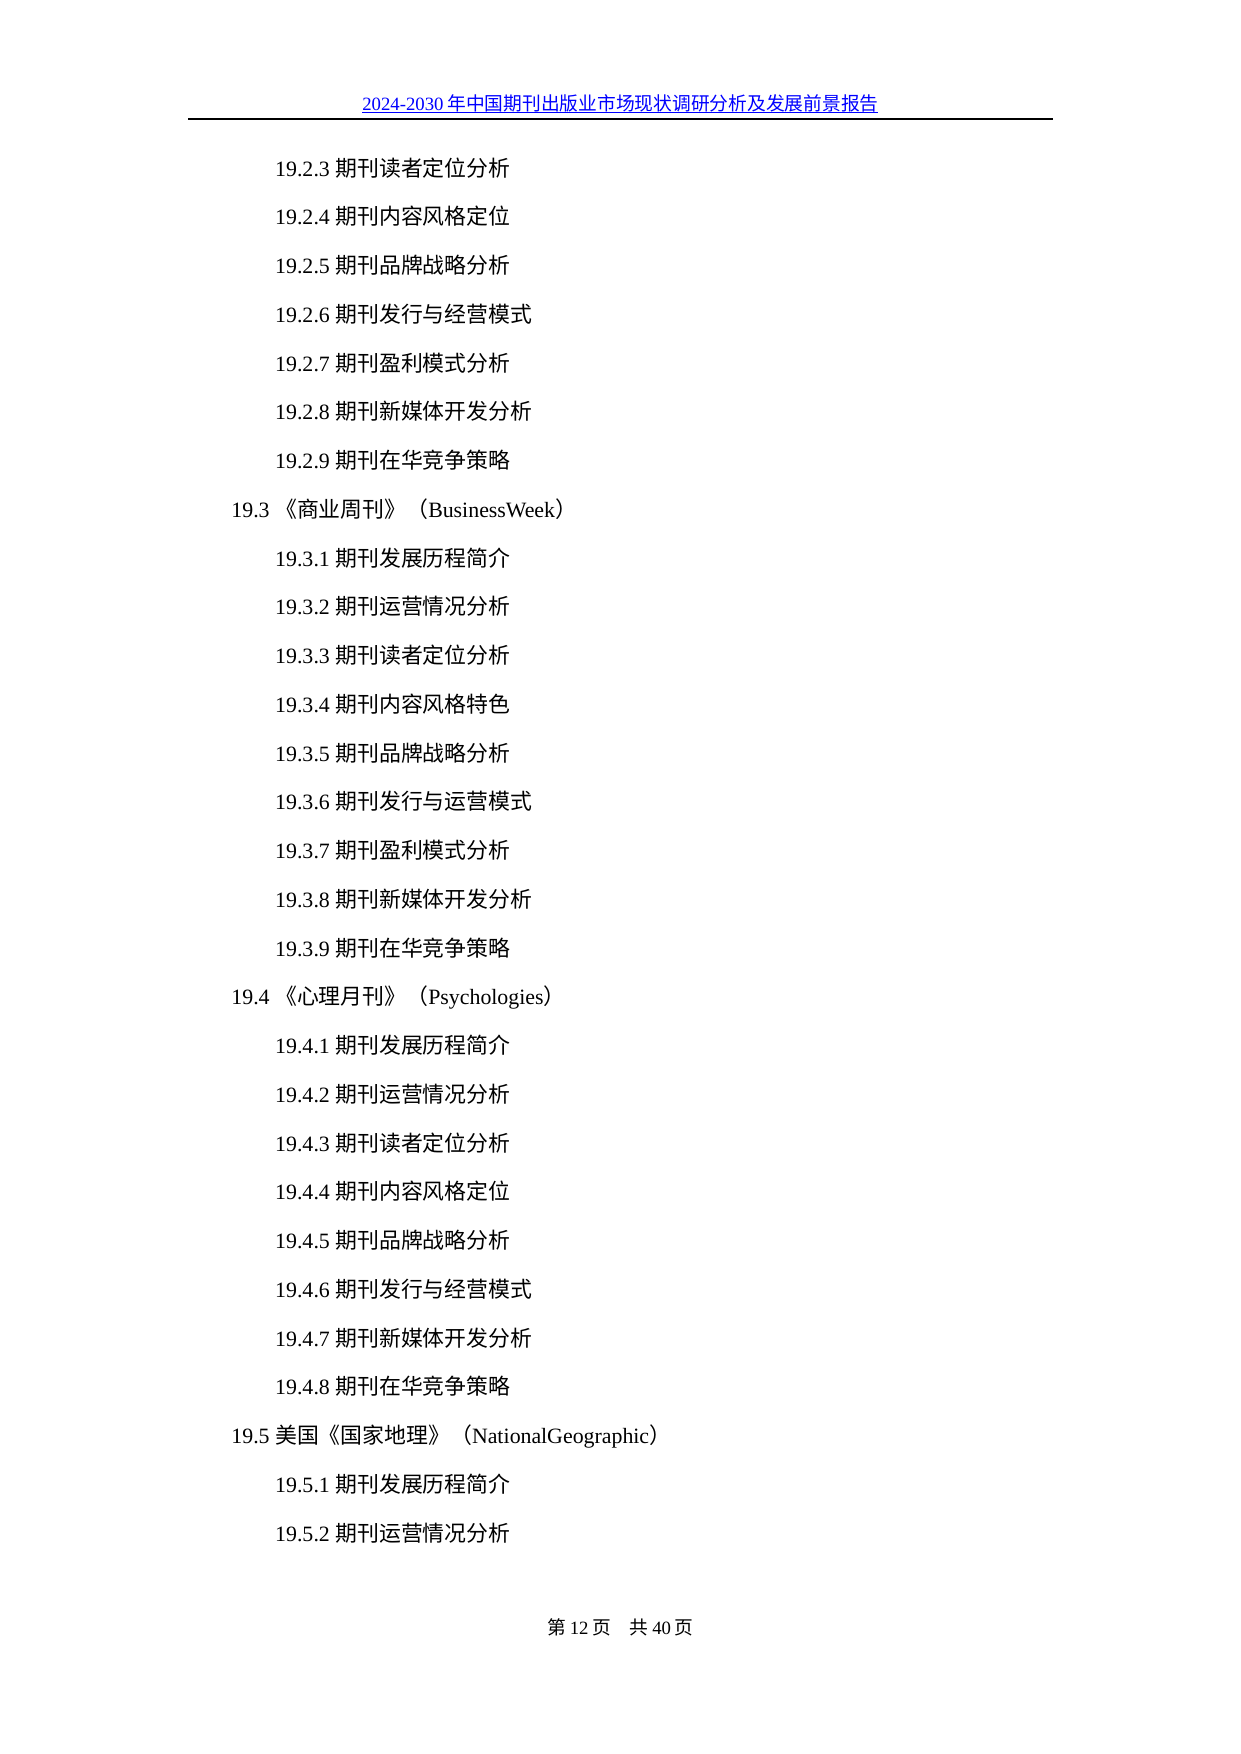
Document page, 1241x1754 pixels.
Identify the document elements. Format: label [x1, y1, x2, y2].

text [187, 150, 1053, 1548]
